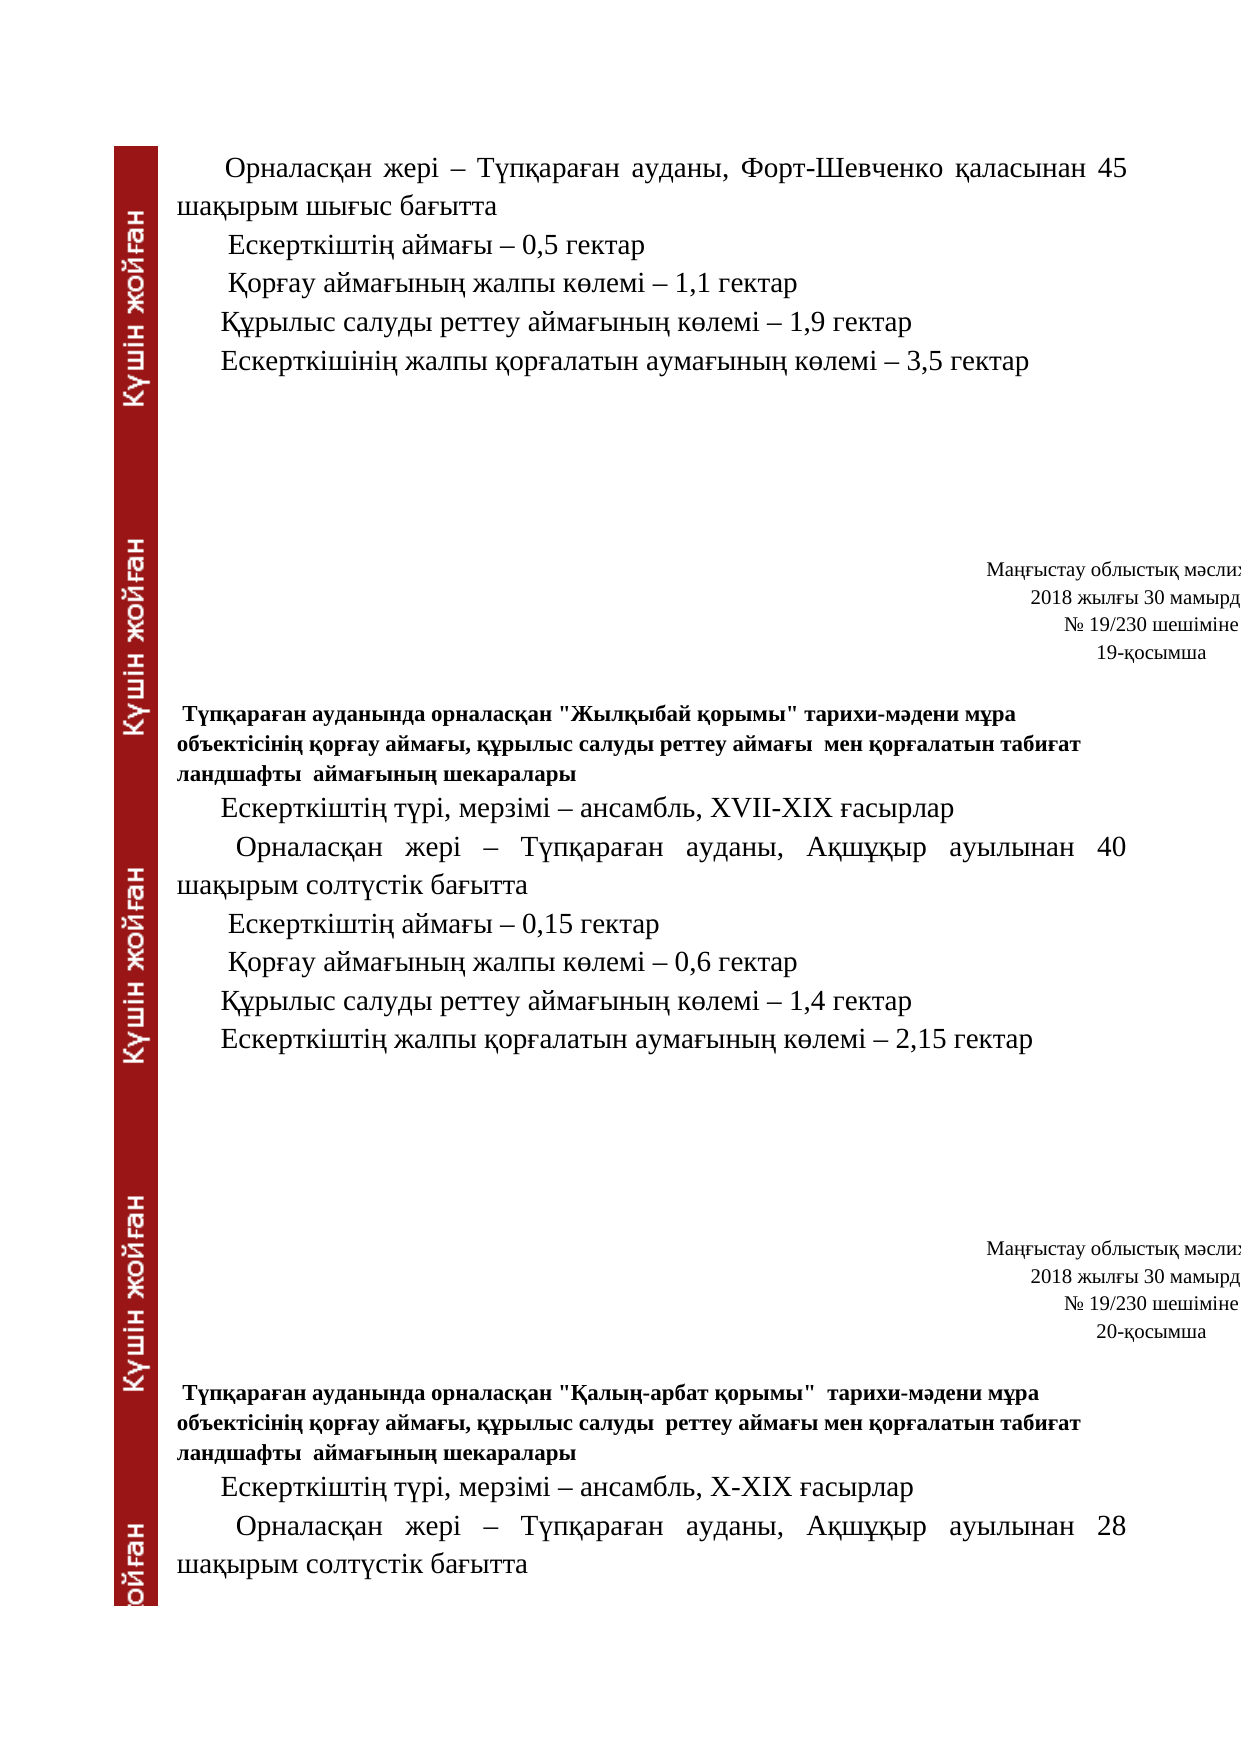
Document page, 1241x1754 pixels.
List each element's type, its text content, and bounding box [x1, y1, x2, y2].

picture [114, 1580, 158, 1606]
text Ескерткіштің түрі, мерзімі – ансамбль, Х-ХІХ ғасырлар [112, 1469, 1128, 1503]
text Ескерткіштің аймағы – 0,15 гектар [112, 906, 1128, 939]
picture [114, 901, 158, 906]
picture [114, 222, 158, 227]
table_header [101, 1235, 912, 1378]
picture [114, 824, 158, 829]
picture [114, 1055, 158, 1235]
picture [114, 939, 158, 944]
picture [114, 1465, 158, 1469]
text Ескерткіштің аймағы – 0,5 гектар [112, 227, 1128, 261]
text Ескерткішінің жалпы қорғалатын аумағының көлемі – 3,5 гектар [112, 343, 1128, 376]
picture [114, 146, 158, 150]
text Құрылыс салуды реттеу аймағының көлемі – 1,9 гектар [112, 304, 1128, 338]
picture [114, 1503, 158, 1508]
text Түпқараған ауданында орналасқан "Қалың-арбат қорымы" тарихи-мәдени мұра объектісінің қорғау аймағы, құрылыс салуды реттеу аймағы мен қорғалатын табиғат ландшафты аймағының шекаралары [112, 1378, 1128, 1465]
text Құрылыс салуды реттеу аймағының көлемі – 1,4 гектар [112, 983, 1128, 1017]
table_header [101, 556, 912, 700]
picture [114, 978, 158, 983]
text Қорғау аймағының жалпы көлемі – 1,1 гектар [112, 266, 1128, 299]
picture [114, 786, 158, 790]
text Орналасқан жері – Түпқараған ауданы, Ақшұқыр ауылынан 40 шақырым солтүстік бағытта [112, 829, 1128, 901]
text Ескерткіштің жалпы қорғалатын аумағының көлемі – 2,15 гектар [112, 1022, 1128, 1055]
text Түпқараған ауданында орналасқан "Жылқыбай қорымы" тарихи-мәдени мұра объектісінің қорғау аймағы, құрылыс салуды реттеу аймағы мен қорғалатын табиғат ландшафты аймағының шекаралары [112, 700, 1128, 786]
picture [114, 376, 158, 556]
picture [114, 1017, 158, 1022]
text Орналасқан жері – Түпқараған ауданы, Ақшұқыр ауылынан 28 шақырым солтүстік бағытта [112, 1508, 1128, 1580]
text Ескерткіштің түрі, мерзімі – ансамбль, ХVIІ-ХІХ ғасырлар [112, 790, 1128, 824]
picture [114, 299, 158, 304]
picture [114, 338, 158, 343]
table_header Маңғыстау облыстық мәслихатының 2018 жылғы 30 мамырдағы № 19/230 шешіміне 20-қосымша [912, 1235, 1240, 1378]
text Орналасқан жері – Түпқараған ауданы, Форт-Шевченко қаласынан 45 шақырым шығыс бағытта [112, 150, 1128, 222]
text Қорғау аймағының жалпы көлемі – 0,6 гектар [112, 944, 1128, 978]
picture [114, 261, 158, 266]
table_header Маңғыстау облыстық мәслихатының 2018 жылғы 30 мамырдағы № 19/230 шешіміне 19-қосымша [912, 556, 1240, 700]
